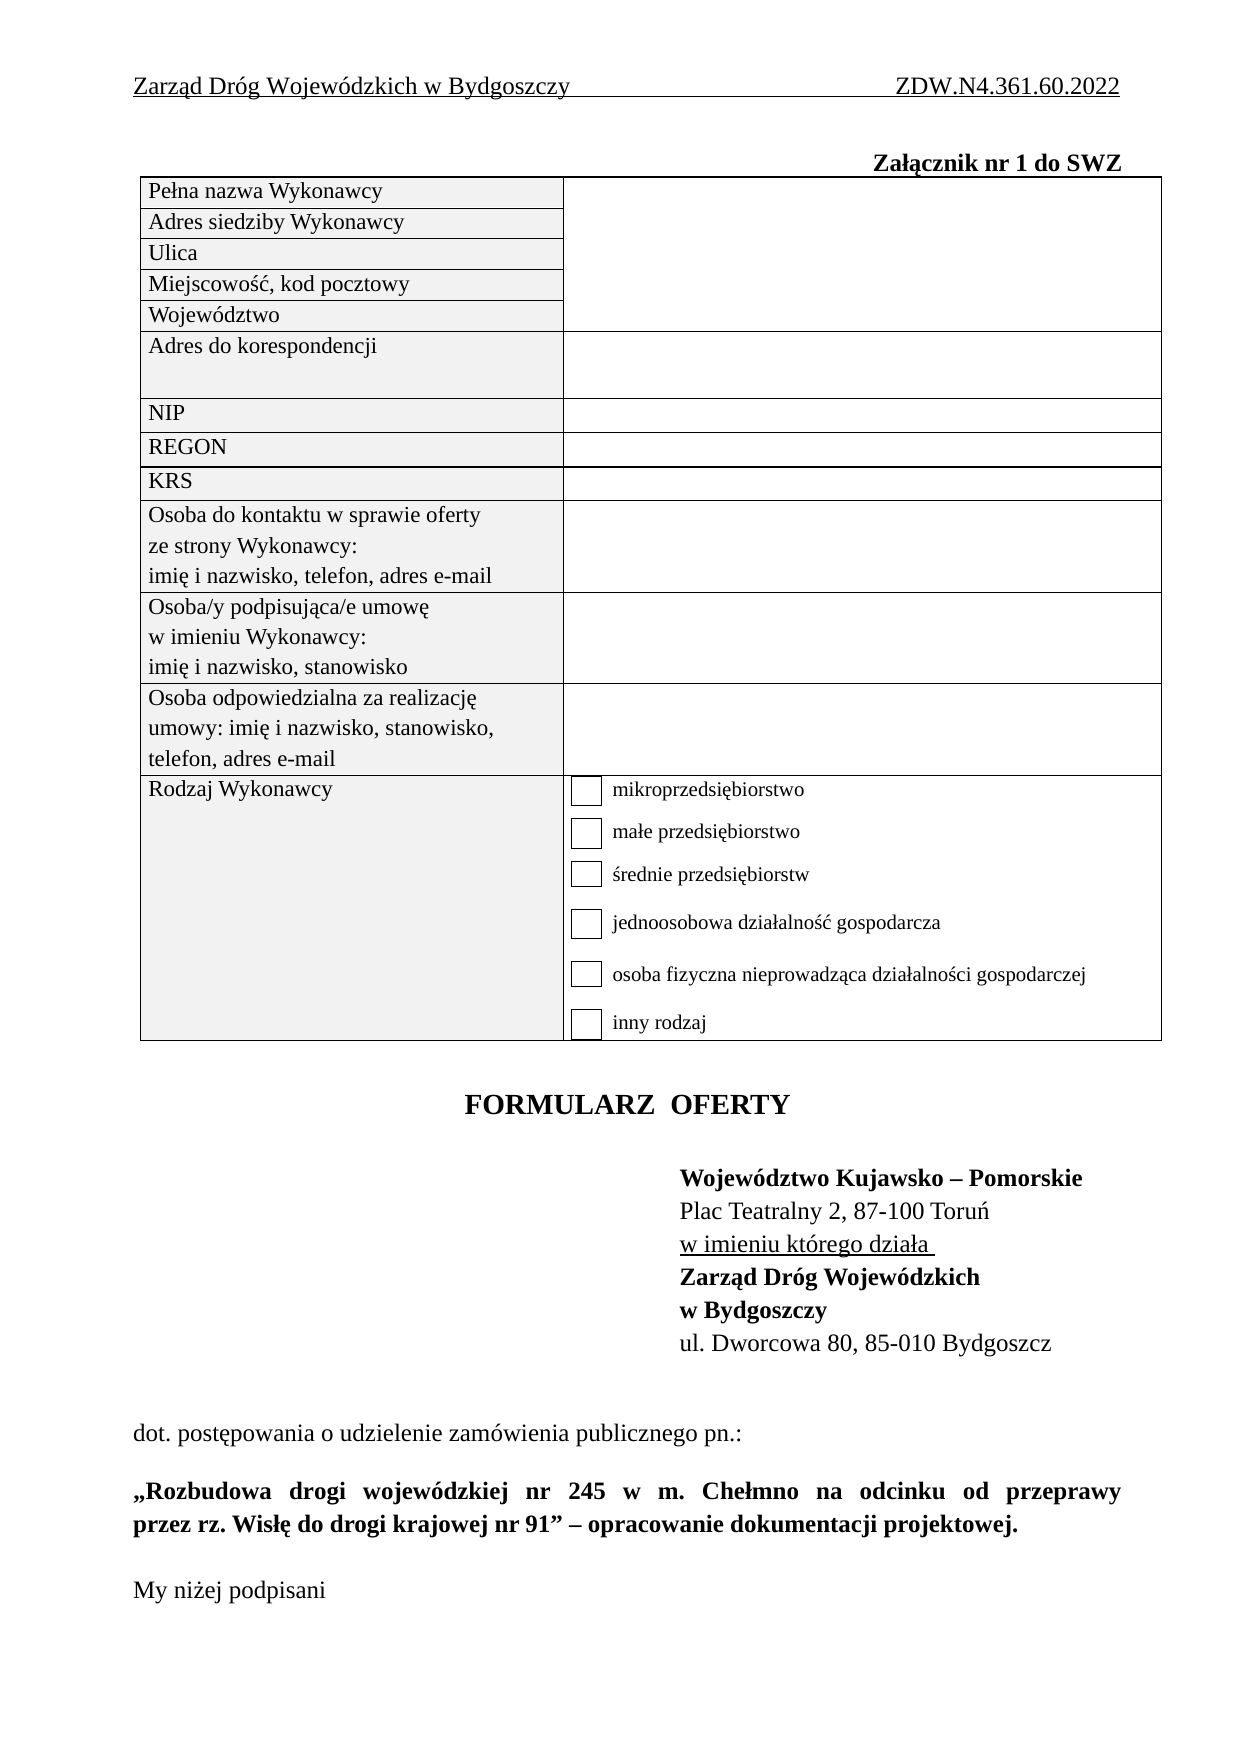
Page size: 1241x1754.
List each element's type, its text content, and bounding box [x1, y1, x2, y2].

table_cell Województwo [141, 301, 563, 331]
table_cell [564, 684, 1161, 774]
table_cell Osoba do kontaktu w sprawie oferty ze strony Wykonawcy: imię i nazwisko, telefon, adres e-mail [141, 501, 563, 592]
table_cell [564, 399, 1161, 432]
table_cell Osoba/y podpisująca/e umowę w imieniu Wykonawcy: imię i nazwisko, stanowisko [141, 593, 563, 683]
table_cell [564, 501, 1161, 592]
text ul. Dworcowa 80, 85-010 Bydgoszcz [679, 1328, 1122, 1357]
text My niżej podpisani [133, 1575, 1122, 1604]
table_cell REGON [141, 433, 563, 466]
table_cell [564, 332, 1161, 398]
table_cell Ulica [141, 239, 563, 269]
table_cell Miejscowość, kod pocztowy [141, 270, 563, 300]
table_cell Osoba odpowiedzialna za realizację umowy: imię i nazwisko, stanowisko, telefon, adres e-mail [141, 684, 563, 774]
table_cell Rodzaj Wykonawcy [141, 776, 563, 1040]
table_cell [564, 468, 1161, 500]
table_cell KRS [141, 468, 563, 500]
table_cell Adres do korespondencji [141, 332, 563, 398]
table_cell [564, 433, 1161, 466]
text „Rozbudowa drogi wojewódzkiej nr 245 w m. Chełmno na odcinku od przeprawy przez rz. Wisłę do drogi krajowej nr 91” – opracowanie dokumentacji projektowej. [133, 1476, 1122, 1538]
table_cell [564, 776, 1161, 1040]
text Plac Teatralny 2, 87-100 Toruń [679, 1196, 1122, 1225]
table_cell NIP [141, 399, 563, 432]
text dot. postępowania o udzielenie zamówienia publicznego pn.: [133, 1418, 1122, 1447]
table_header Pełna nazwa Wykonawcy [141, 178, 563, 207]
text Załącznik nr 1 do SWZ [133, 148, 1122, 176]
table_cell [564, 593, 1161, 683]
table_cell Adres siedziby Wykonawcy [141, 209, 563, 238]
text Województwo Kujawsko – Pomorskie [679, 1163, 1122, 1192]
text Zarząd Dróg Wojewódzkich w Bydgoszczy [679, 1262, 1122, 1324]
text FORMULARZ OFERTY [133, 1087, 1122, 1121]
text w imieniu którego działa [679, 1229, 1122, 1258]
table_header [564, 178, 1161, 331]
